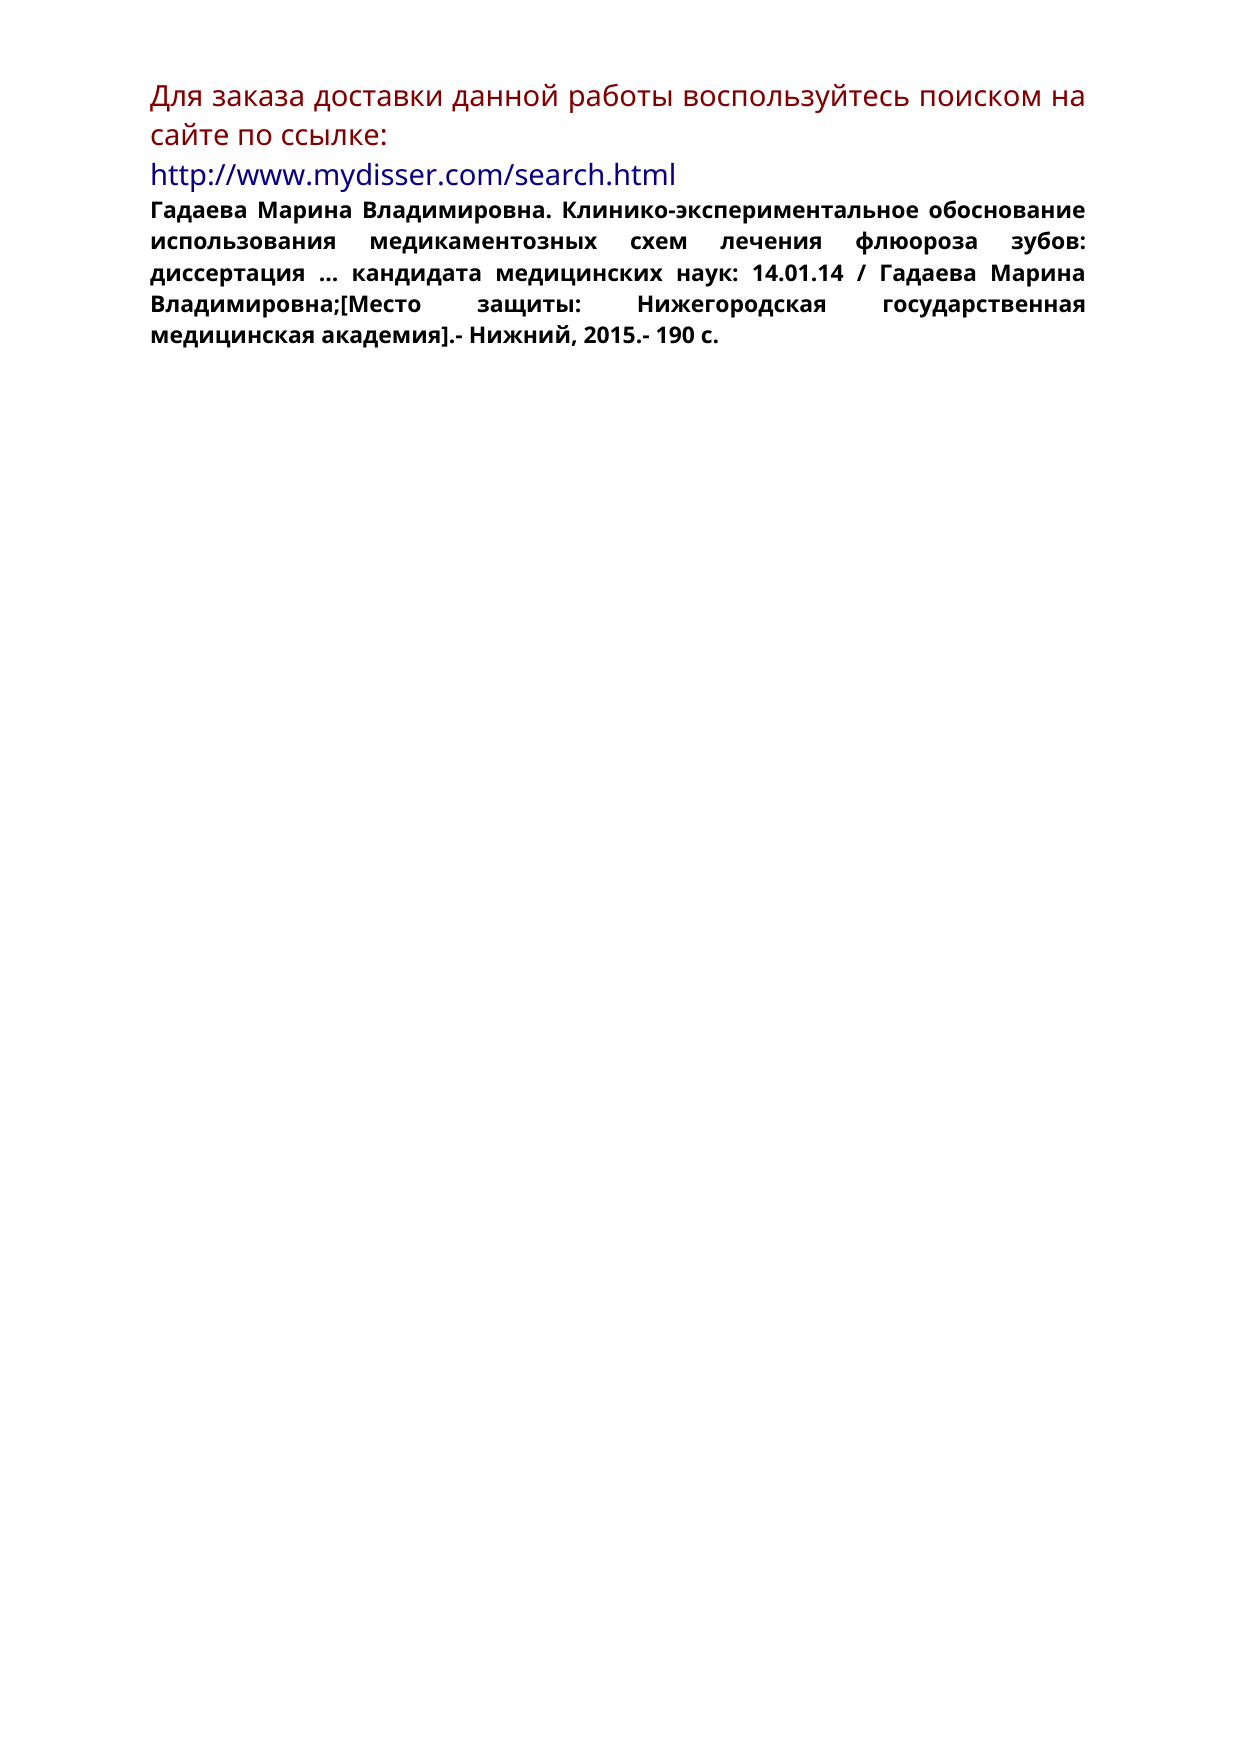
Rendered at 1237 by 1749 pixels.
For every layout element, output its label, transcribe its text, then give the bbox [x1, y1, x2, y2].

text Гадаева Марина Владимировна. Клинико-экспериментальное обоснование использования медикаментозных схем лечения флюороза зубов: диссертация ... кандидата медицинских наук: 14.01.14 / Гадаева Марина Владимировна;[Место защиты: Нижегородская государственная медицинская академия].- Нижний, 2015.- 190 с. [150, 194, 1086, 350]
